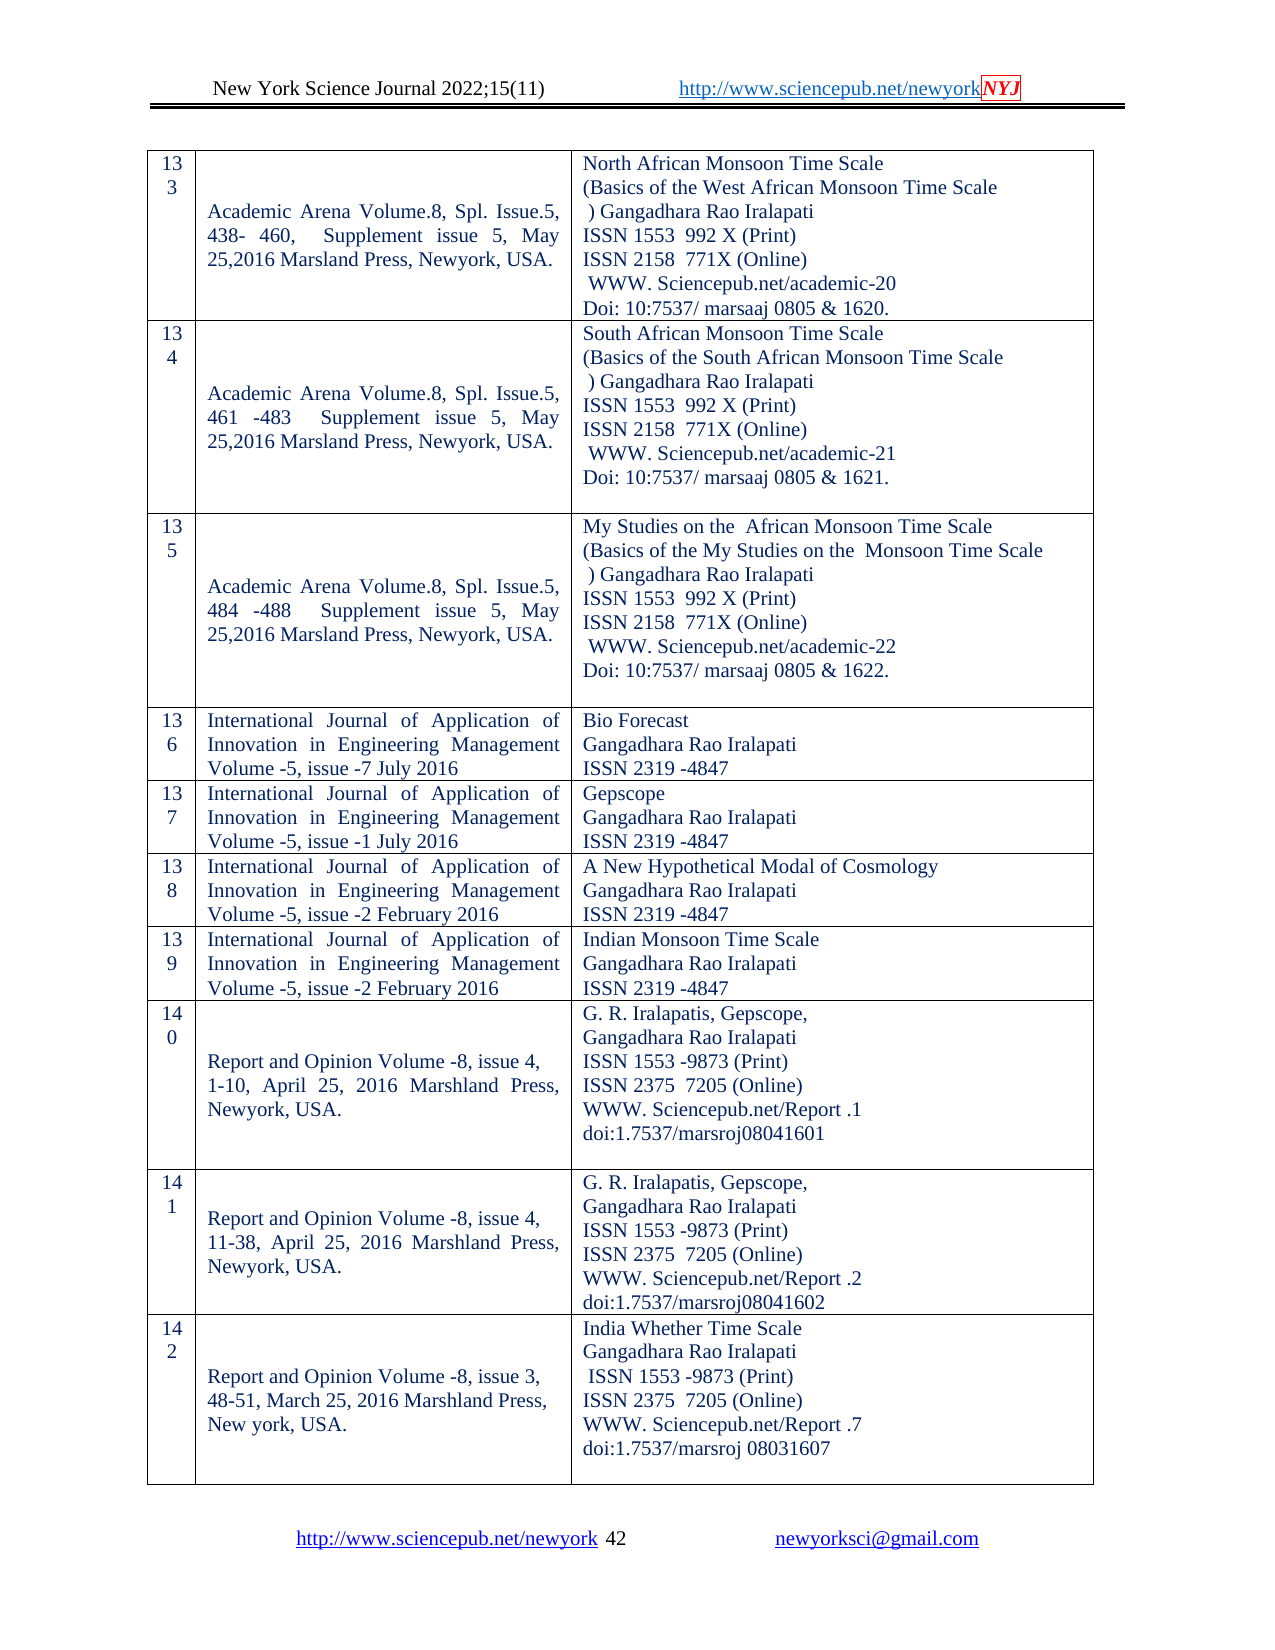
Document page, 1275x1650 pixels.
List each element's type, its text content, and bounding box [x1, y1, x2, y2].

table_cell North African Monsoon Time Scale (Basics of the West African Monsoon Time Scale ) Gangadhara Rao Iralapati ISSN 1553  992 X (Print) ISSN 2158  771X (Online) WWW. Sciencepub.net/academic-20 Doi: 10:7537/ marsaaj 0805 & 1620. [572, 151, 1093, 319]
table_cell 139 [148, 927, 195, 999]
table_cell 135 [148, 514, 195, 707]
table_cell 136 [148, 708, 195, 780]
table_cell International Journal of Application of Innovation in Engineering Management Volume -5, issue -2 February 2016 [196, 927, 571, 999]
table_cell International Journal of Application of Innovation in Engineering Management Volume -5, issue -1 July 2016 [196, 781, 571, 853]
table_cell G. R. Iralapatis, Gepscope, Gangadhara Rao Iralapati ISSN 1553 -9873 (Print) ISSN 2375  7205 (Online) WWW. Sciencepub.net/Report .1 doi:1.7537/marsroj08041601 [572, 1001, 1093, 1169]
table_cell 133 [148, 151, 195, 319]
table_cell 140 [148, 1001, 195, 1169]
table_cell 138 [148, 854, 195, 926]
table_cell Gepscope Gangadhara Rao Iralapati ISSN 2319 -4847 [572, 781, 1093, 853]
table_cell Indian Monsoon Time Scale Gangadhara Rao Iralapati ISSN 2319 -4847 [572, 927, 1093, 999]
table_cell Report and Opinion Volume -8, issue 4, 1-10, April 25, 2016 Marshland Press, Newyork, USA. [196, 1001, 571, 1169]
table_cell International Journal of Application of Innovation in Engineering Management Volume -5, issue -2 February 2016 [196, 854, 571, 926]
table_cell My Studies on the African Monsoon Time Scale (Basics of the My Studies on the Monsoon Time Scale ) Gangadhara Rao Iralapati ISSN 1553  992 X (Print) ISSN 2158  771X (Online) WWW. Sciencepub.net/academic-22 Doi: 10:7537/ marsaaj 0805 & 1622. [572, 514, 1093, 707]
table_cell 141 [148, 1170, 195, 1314]
table_cell G. R. Iralapatis, Gepscope, Gangadhara Rao Iralapati ISSN 1553 -9873 (Print) ISSN 2375  7205 (Online) WWW. Sciencepub.net/Report .2 doi:1.7537/marsroj08041602 [572, 1170, 1093, 1314]
table_cell Academic Arena Volume.8, Spl. Issue.5, 438- 460, Supplement issue 5, May 25,2016 Marsland Press, Newyork, USA. [196, 151, 571, 319]
table_cell India Whether Time Scale Gangadhara Rao Iralapati ISSN 1553 -9873 (Print) ISSN 2375  7205 (Online) WWW. Sciencepub.net/Report .7 doi:1.7537/marsroj 08031607 [572, 1315, 1093, 1484]
table_cell South African Monsoon Time Scale (Basics of the South African Monsoon Time Scale ) Gangadhara Rao Iralapati ISSN 1553  992 X (Print) ISSN 2158  771X (Online) WWW. Sciencepub.net/academic-21 Doi: 10:7537/ marsaaj 0805 & 1621. [572, 321, 1093, 513]
table_cell 134 [148, 321, 195, 513]
table_cell Bio Forecast Gangadhara Rao Iralapati ISSN 2319 -4847 [572, 708, 1093, 780]
table_cell Report and Opinion Volume -8, issue 4, 11-38, April 25, 2016 Marshland Press, Newyork, USA. [196, 1170, 571, 1314]
table_cell Academic Arena Volume.8, Spl. Issue.5, 461 -483 Supplement issue 5, May 25,2016 Marsland Press, Newyork, USA. [196, 321, 571, 513]
table_cell Report and Opinion Volume -8, issue 3, 48-51, March 25, 2016 Marshland Press, New york, USA. [196, 1315, 571, 1484]
table_cell 137 [148, 781, 195, 853]
table_cell Academic Arena Volume.8, Spl. Issue.5, 484 -488 Supplement issue 5, May 25,2016 Marsland Press, Newyork, USA. [196, 514, 571, 707]
table_cell 142 [148, 1315, 195, 1484]
table_cell A New Hypothetical Modal of Cosmology Gangadhara Rao Iralapati ISSN 2319 -4847 [572, 854, 1093, 926]
table_cell International Journal of Application of Innovation in Engineering Management Volume -5, issue -7 July 2016 [196, 708, 571, 780]
